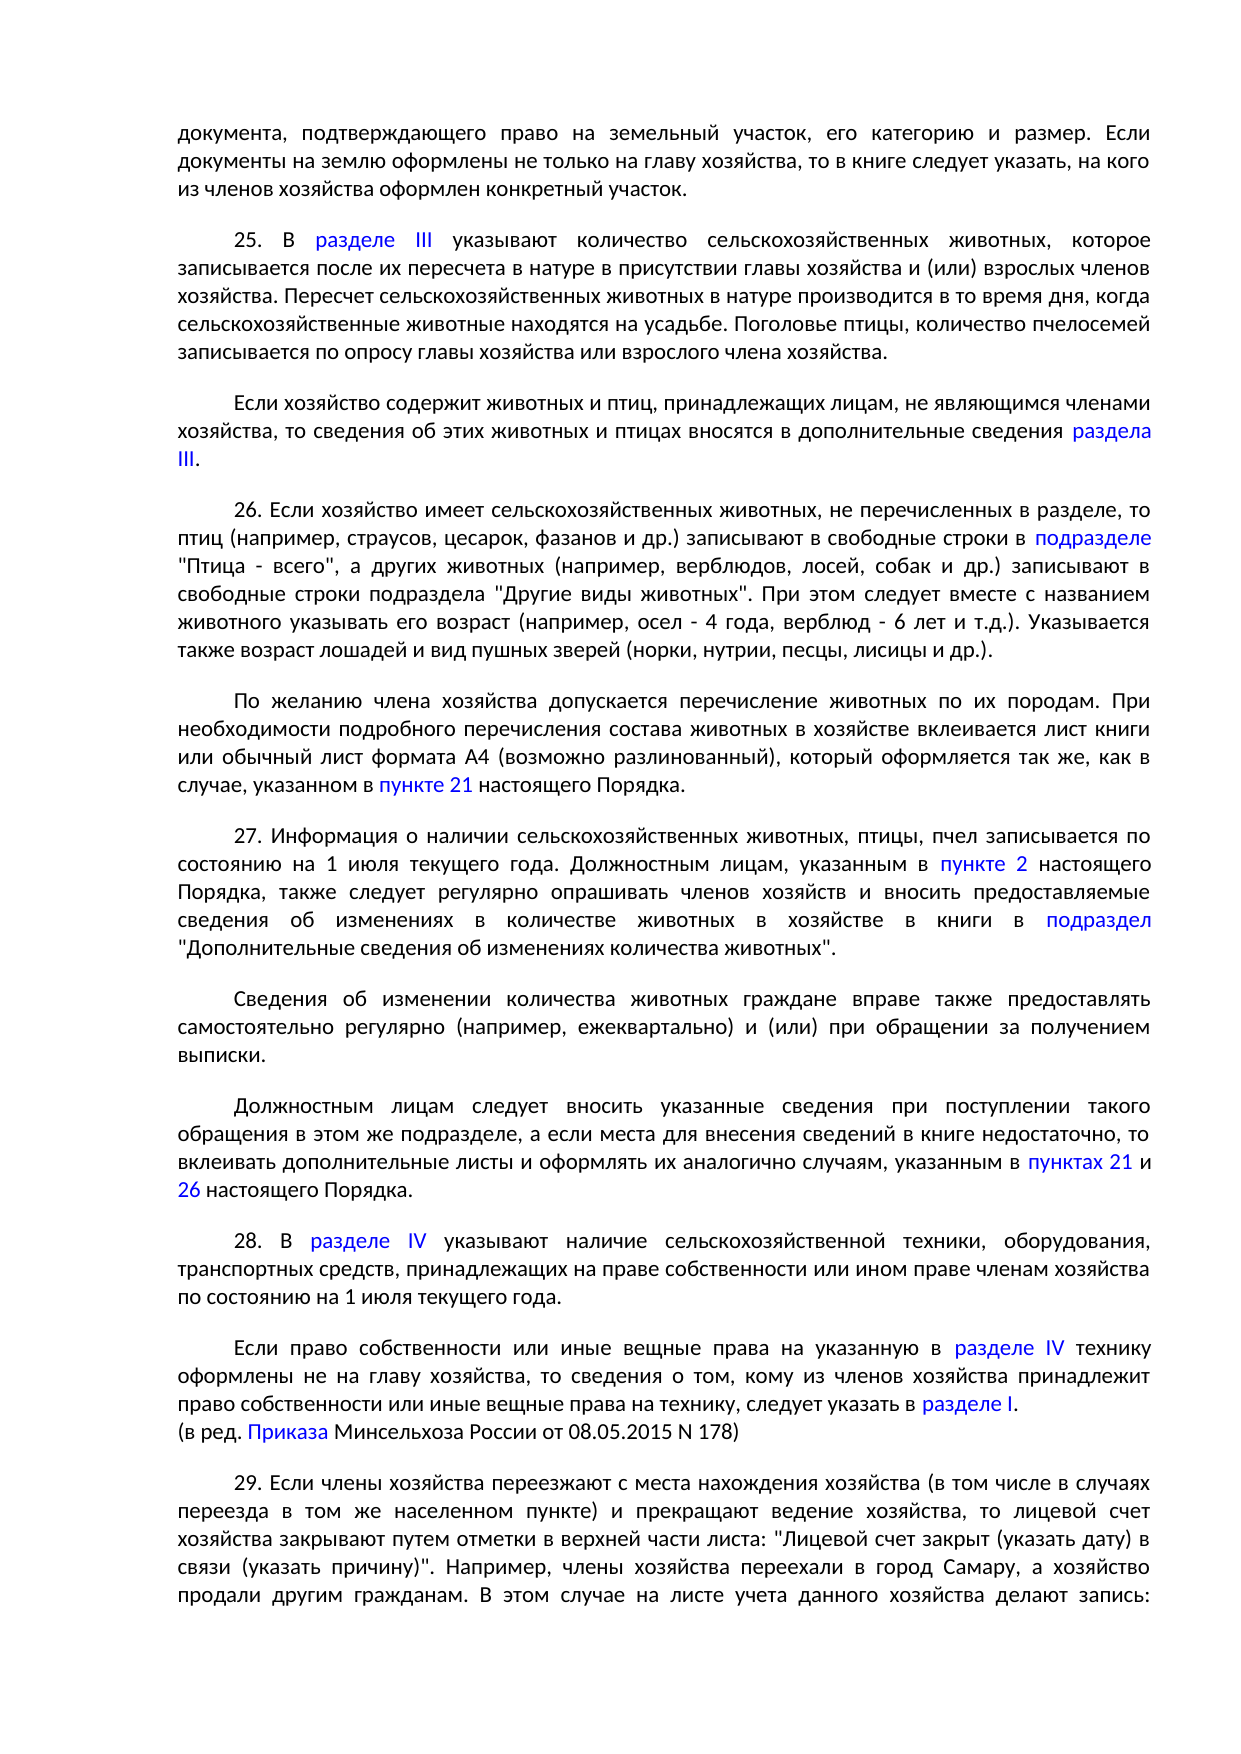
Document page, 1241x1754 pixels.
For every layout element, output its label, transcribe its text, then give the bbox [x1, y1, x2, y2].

text 25. В разделе III указывают количество сельскохозяйственных животных, которое записывается после их пересчета в натуре в присутствии главы хозяйства и (или) взрослых членов хозяйства. Пересчет сельскохозяйственных животных в натуре производится в то время дня, когда сельскохозяйственные животные находятся на усадьбе. Поголовье птицы, количество пчелосемей записывается по опросу главы хозяйства или взрослого члена хозяйства. [177, 225, 1152, 365]
text Если хозяйство содержит животных и птиц, принадлежащих лицам, не являющимся членами хозяйства, то сведения об этих животных и птицах вносятся в дополнительные сведения раздела III. [177, 388, 1152, 472]
text По желанию члена хозяйства допускается перечисление животных по их породам. При необходимости подробного перечисления состава животных в хозяйстве вклеивается лист книги или обычный лист формата A4 (возможно разлинованный), который оформляется так же, как в случае, указанном в пункте 21 настоящего Порядка. [177, 686, 1152, 798]
text 28. В разделе IV указывают наличие сельскохозяйственной техники, оборудования, транспортных средств, принадлежащих на праве собственности или ином праве членам хозяйства по состоянию на 1 июля текущего года. [177, 1226, 1152, 1310]
text 27. Информация о наличии сельскохозяйственных животных, птицы, пчел записывается по состоянию на 1 июля текущего года. Должностным лицам, указанным в пункте 2 настоящего Порядка, также следует регулярно опрашивать членов хозяйств и вносить предоставляемые сведения об изменениях в количестве животных в хозяйстве в книги в подраздел "Дополнительные сведения об изменениях количества животных". [177, 821, 1152, 961]
text Сведения об изменении количества животных граждане вправе также предоставлять самостоятельно регулярно (например, ежеквартально) и (или) при обращении за получением выписки. [177, 984, 1152, 1068]
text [177, 1468, 1152, 1608]
text (в ред. Приказа Минсельхоза России от 08.05.2015 N 178) [177, 1417, 1152, 1445]
text Должностным лицам следует вносить указанные сведения при поступлении такого обращения в этом же подразделе, а если места для внесения сведений в книге недостаточно, то вклеивать дополнительные листы и оформлять их аналогично случаям, указанным в пунктах 21 и 26 настоящего Порядка. [177, 1091, 1152, 1203]
text 26. Если хозяйство имеет сельскохозяйственных животных, не перечисленных в разделе, то птиц (например, страусов, цесарок, фазанов и др.) записывают в свободные строки в подразделе "Птица - всего", а других животных (например, верблюдов, лосей, собак и др.) записывают в свободные строки подраздела "Другие виды животных". При этом следует вместе с названием животного указывать его возраст (например, осел - 4 года, верблюд - 6 лет и т.д.). Указывается также возраст лошадей и вид пушных зверей (норки, нутрии, песцы, лисицы и др.). [177, 495, 1152, 663]
text Если право собственности или иные вещные права на указанную в разделе IV технику оформлены не на главу хозяйства, то сведения о том, кому из членов хозяйства принадлежит право собственности или иные вещные права на технику, следует указать в разделе I. [177, 1333, 1152, 1417]
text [177, 118, 1152, 202]
